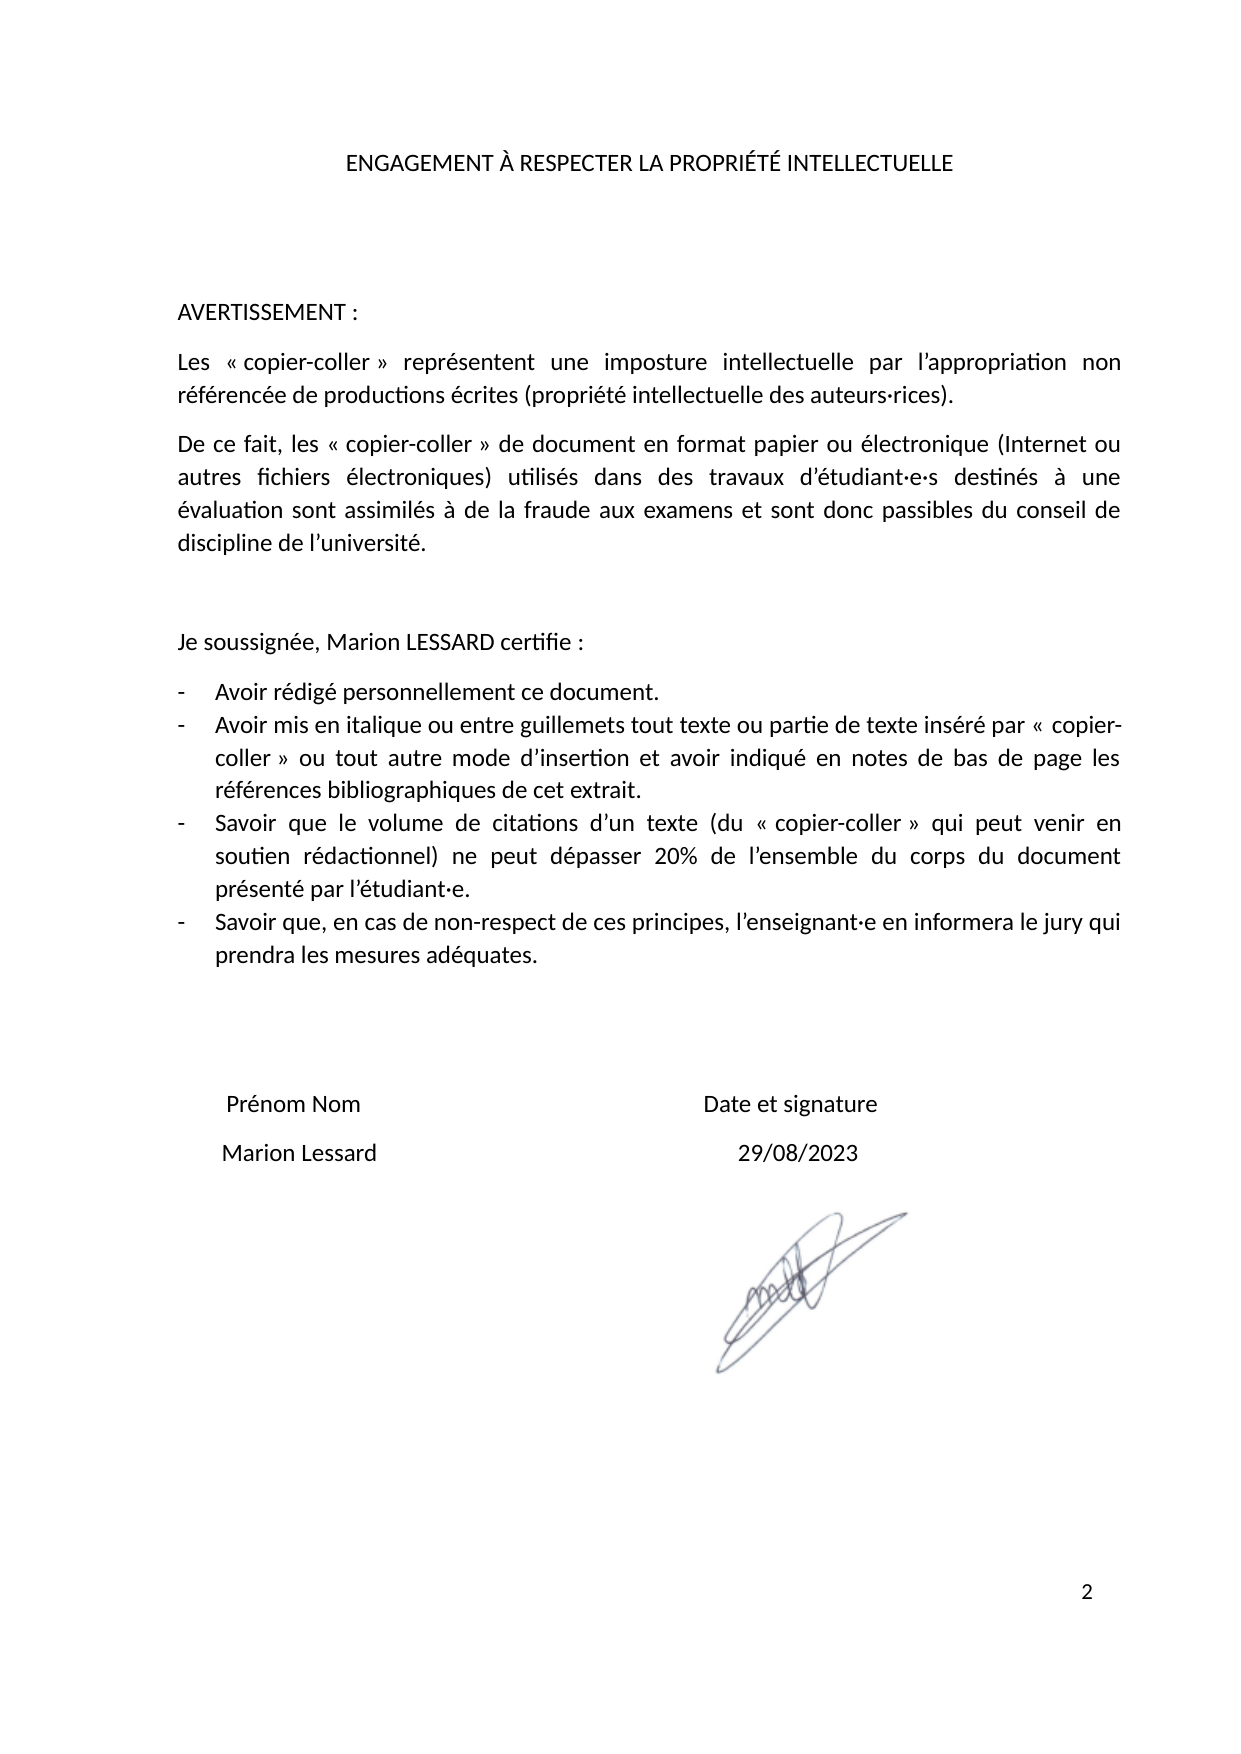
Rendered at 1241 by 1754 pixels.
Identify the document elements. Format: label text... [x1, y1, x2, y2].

text ENGAGEMENT À RESPECTER LA PROPRIÉTÉ INTELLECTUELLE [148, 148, 1093, 178]
list Savoir que le volume de citations d’un texte (du « copier-coller » qui peut venir en soutien rédactionnel) ne peut dépasser 20% de l’ensemble du corps du document présenté par l’étudiant·e. [177, 808, 1122, 904]
text Prénom Nom Date et signature [177, 1088, 1122, 1118]
text AVERTISSEMENT : [177, 296, 1122, 327]
list Avoir rédigé personnellement ce document. [177, 676, 1122, 706]
list Avoir mis en italique ou entre guillemets tout texte ou partie de texte inséré par « copier-coller » ou tout autre mode d’insertion et avoir indiqué en notes de bas de page les références bibliographiques de cet extrait. [177, 709, 1122, 805]
list Savoir que, en cas de non-respect de ces principes, l’enseignant·e en informera le jury qui prendra les mesures adéquates. [177, 906, 1122, 970]
text De ce fait, les « copier-coller » de document en format papier ou électronique (Internet ou autres fichiers électroniques) utilisés dans des travaux d’étudiant·e·s destinés à une évaluation sont assimilés à de la fraude aux examens et sont donc passibles du conseil de discipline de l’université. [177, 428, 1122, 558]
text Les « copier-coller » représentent une imposture intellectuelle par l’appropriation non référencée de productions écrites (propriété intellectuelle des auteurs·rices). [177, 346, 1122, 409]
picture [698, 1188, 925, 1388]
text Marion Lessard 29/08/2023 [177, 1138, 1122, 1168]
text Je soussignée, Marion LESSARD certifie : [177, 626, 1122, 657]
